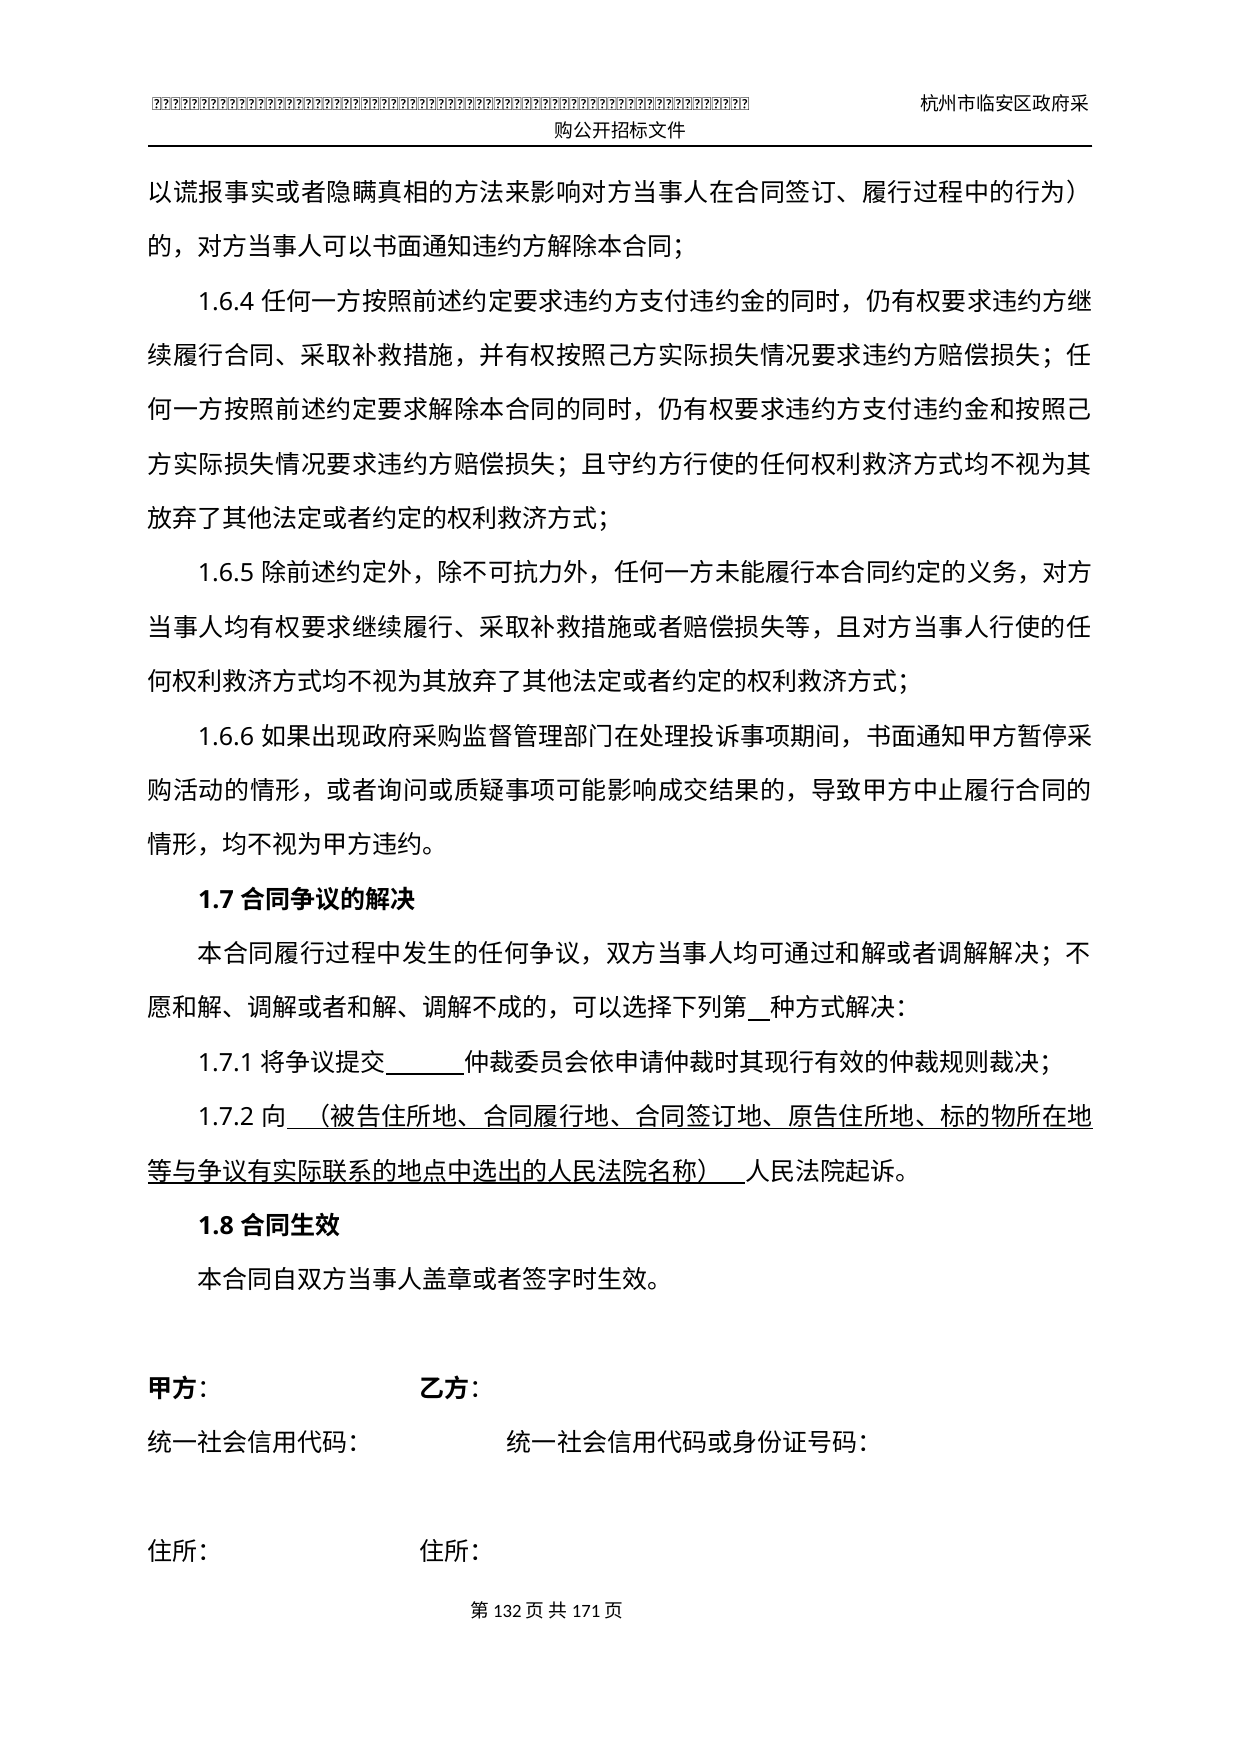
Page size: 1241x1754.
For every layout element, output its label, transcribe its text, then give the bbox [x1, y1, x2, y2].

text 1.6.4 任何一方按照前述约定要求违约方支付违约金的同时，仍有权要求违约方继续履行合同、采取补救措施，并有权按照己方实际损失情况要求违约方赔偿损失；任何一方按照前述约定要求解除本合同的同时，仍有权要求违约方支付违约金和按照己方实际损失情况要求违约方赔偿损失；且守约方行使的任何权利救济方式均不视为其放弃了其他法定或者约定的权利救济方式； [148, 281, 1092, 535]
text 住所： 住所： [148, 1532, 1092, 1568]
text 1.7.1 将争议提交 仲裁委员会依申请仲裁时其现行有效的仲裁规则裁决； [148, 1042, 1092, 1078]
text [148, 172, 1092, 263]
text 1.6.6 如果出现政府采购监督管理部门在处理投诉事项期间，书面通知甲方暂停采购活动的情形，或者询问或质疑事项可能影响成交结果的，导致甲方中止履行合同的情形，均不视为甲方违约。 [148, 716, 1092, 861]
text 1.7.2 向 （被告住所地、合同履行地、合同签订地、原告住所地、标的物所在地等与争议有实际联系的地点中选出的人民法院名称） 人民法院起诉。 [148, 1097, 1092, 1187]
text 1.7 合同争议的解决 [148, 879, 1092, 915]
text 甲方： 乙方： [148, 1368, 1092, 1405]
text 1.6.5 除前述约定外，除不可抗力外，任何一方未能履行本合同约定的义务，对方当事人均有权要求继续履行、采取补救措施或者赔偿损失等，且对方当事人行使的任何权利救济方式均不视为其放弃了其他法定或者约定的权利救济方式； [148, 553, 1092, 698]
text 统一社会信用代码： 统一社会信用代码或身份证号码： [148, 1423, 1092, 1459]
text 本合同履行过程中发生的任何争议，双方当事人均可通过和解或者调解解决；不愿和解、调解或者和解、调解不成的，可以选择下列第 种方式解决： [148, 933, 1092, 1024]
text 1.8 合同生效 [148, 1205, 1092, 1242]
text 本合同自双方当事人盖章或者签字时生效。 [148, 1260, 1092, 1296]
